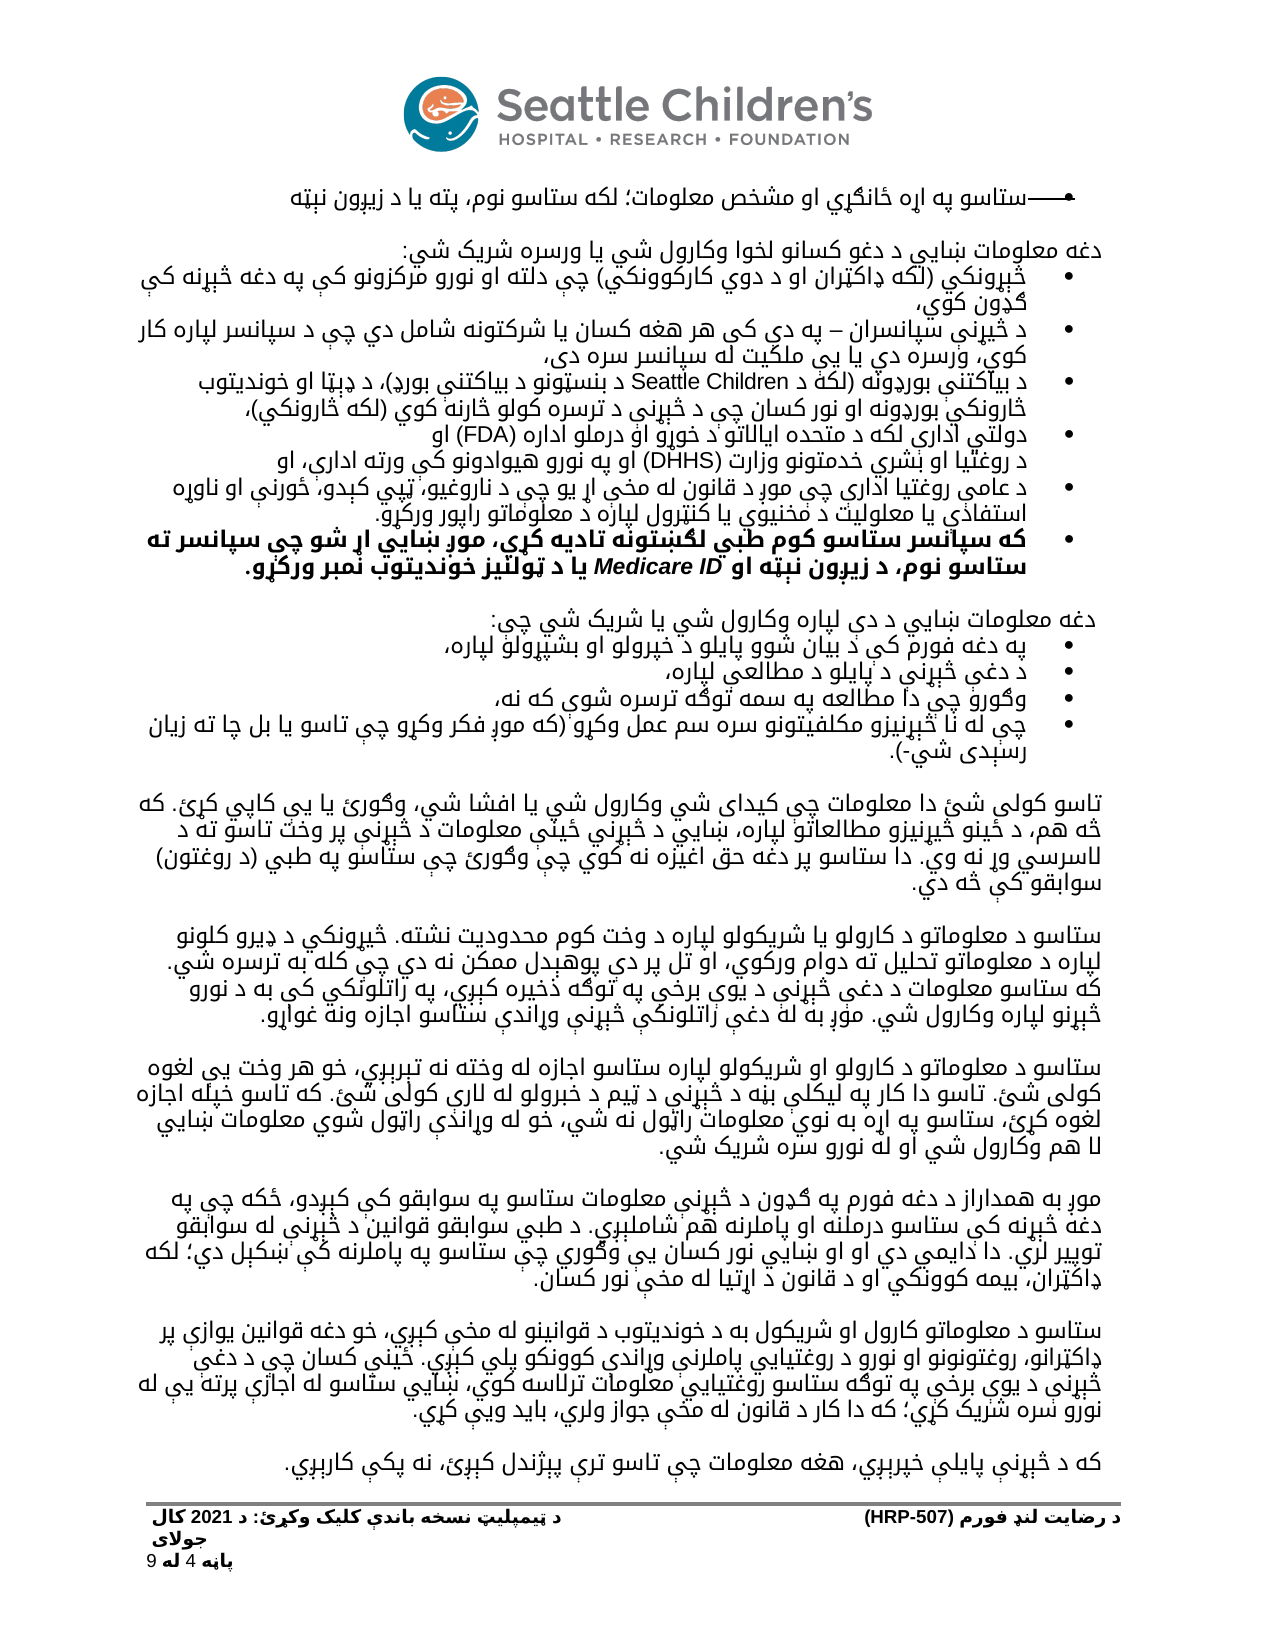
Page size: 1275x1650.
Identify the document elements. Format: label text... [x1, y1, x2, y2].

text د روغتیا او بشري خدمتونو وزارت (DHHS) او په نورو هیوادونو کې ورته ادارې، او [135, 447, 1027, 474]
text دغه معلومات ښايي د دغو کسانو لخوا وکارول شي یا ورسره شریک شي: [135, 237, 1102, 263]
text که د څېړنې پایلې خپرېږي، هغه معلومات چې تاسو ترې پېژندل کېږئ، نه پکې کارېږي. [135, 1449, 1102, 1475]
picture [371, 45, 904, 184]
list په دغه فورم کې د بیان شوو پایلو د خپرولو او بشپړولو لپاره، [135, 632, 1065, 658]
text ستاسو د معلوماتو د کارولو یا شریکولو لپاره د وخت کوم محدودیت نشته. څیړونکي د ډیرو کلونو لپاره د معلوماتو تحلیل ته دوام ورکوي، او تل پر دې پوهېدل ممکن نه دي چې کله به ترسره شي. که ستاسو معلومات د دغې څېړنې د یوې برخې په توګه ذخیره کېږي، په راتلونکي کې به د نورو څېړنو لپاره وکارول شي. موږ به له دغې راتلونکې څېړنې وړاندې ستاسو اجازه ونه غواړو. [135, 922, 1102, 1027]
list د څیړنې سپانسران – په دې کې هر هغه کسان یا شرکتونه شامل دي چې د سپانسر لپاره کار کوي، ورسره دي یا یې ملکیت له سپانسر سره دی، [135, 316, 1065, 368]
text ستاسو د معلوماتو د کارولو او شریکولو لپاره ستاسو اجازه له وخته نه تېرېږي، خو هر وخت یې لغوه کولی شئ. تاسو دا کار په لیکلې بڼه د څېړنې د ټیم د خبرولو له لارې کولی شئ. که تاسو خپله اجازه لغوه کړئ، ستاسو په اړه به نوي معلومات راټول نه شي، خو له وړاندې راټول شوي معلومات ښايي لا هم وکارول شي او له نورو سره شریک شي. [135, 1054, 1102, 1159]
text موږ به همداراز د دغه فورم په ګډون د څېړنې معلومات ستاسو په سوابقو کې کېږدو، ځکه چې په دغه څېړنه کې ستاسو درملنه او پاملرنه هم شاملېږي. د طبي سوابقو قوانین د څېړنې له سوابقو توپير لري. دا دایمي دي او او ښايي نور کسان یې وګوري چې ستاسو په پاملرنه کې ښکېل دي؛ لکه ډاکټران، بیمه کوونکي او د قانون د اړتیا له مخې نور کسان. [135, 1185, 1102, 1291]
text ستاسو د معلوماتو کارول او شریکول به د خوندیتوب د قوانینو له مخې کېږي، خو دغه قوانین یوازې پر ډاکټرانو، روغتونونو او نورو د روغتیايي پاملرنې وړاندې کوونکو پلي کېږي. ځينې کسان چې د دغې څېړنې د یوې برخې په توګه ستاسو روغتیايي معلومات ترلاسه کوي، ښايي ستاسو له اجازې پرته یې له نورو سره شریک کړي؛ که دا کار د قانون له مخې جواز ولري، باید ویې کړي. [135, 1317, 1102, 1423]
list وګورو چې دا مطالعه په سمه توګه ترسره شوې که نه، [135, 685, 1065, 711]
list ستاسو په اړه ځانګړي او مشخص معلومات؛ لکه ستاسو نوم، پته یا د زیږون نېټه [135, 184, 1065, 210]
list دولتي ادارې لکه د متحده ایالاتو د خوړو او درملو اداره (FDA) او [135, 421, 1065, 447]
list څېړونکي (لکه ډاکټران او د دوي کارکوونکي) چې دلته او نورو مرکزونو کې په دغه څېړنه کې ګډون کوي، [135, 263, 1065, 316]
list د عامې روغتیا ادارې چې موږ د قانون له مخې اړ یو چې د ناروغیو، ټپي کېدو، ځورنې او ناوړه استفادې یا معلولیت د مخنیوي یا کنټرول لپاره د معلوماتو راپور ورکړو. [135, 474, 1065, 526]
list د دغې څېړنې د پایلو د مطالعې لپاره، [135, 658, 1065, 685]
list که سپانسر ستاسو کوم طبي لګښتونه تادیه کړي، موږ ښايي اړ شو چې سپانسر ته ستاسو نوم، د زیږون نېټه او Medicare ID یا د ټولنیز خوندیتوب نمبر ورکړو. [135, 526, 1065, 579]
list چې له نا څېړنیزو مکلفیتونو سره سم عمل وکړو (که موږ فکر وکړو چې تاسو یا بل چا ته زیان رسېدی شي-). [135, 711, 1065, 764]
text دغه معلومات ښايي د دې لپاره وکارول شي یا شریک شي چې: [135, 606, 1102, 632]
text تاسو کولی شئ دا معلومات چې کیدای شي وکارول شي یا افشا شي، وګورئ یا یې کاپي کړئ. که څه هم، د ځینو څیړنیزو مطالعاتو لپاره، ښايي د څېړني ځینې معلومات د څېړنې پر وخت تاسو ته د لاسرسي وړ نه وي. دا ستاسو پر دغه حق اغیزه نه کوي چې وګورئ چې ستاسو په طبي (د روغتون) سوابقو کې څه دي. [135, 790, 1102, 896]
list د بیاکتنې بورډونه (لکه د Seattle Children د بنسټونو د بیاکتنې بورډ)، د ډېټا او خوندیتوب څارونکي بورډونه او نور کسان چې د څېړنې د ترسره کولو څارنه کوي (لکه څارونکي)، [135, 368, 1065, 421]
